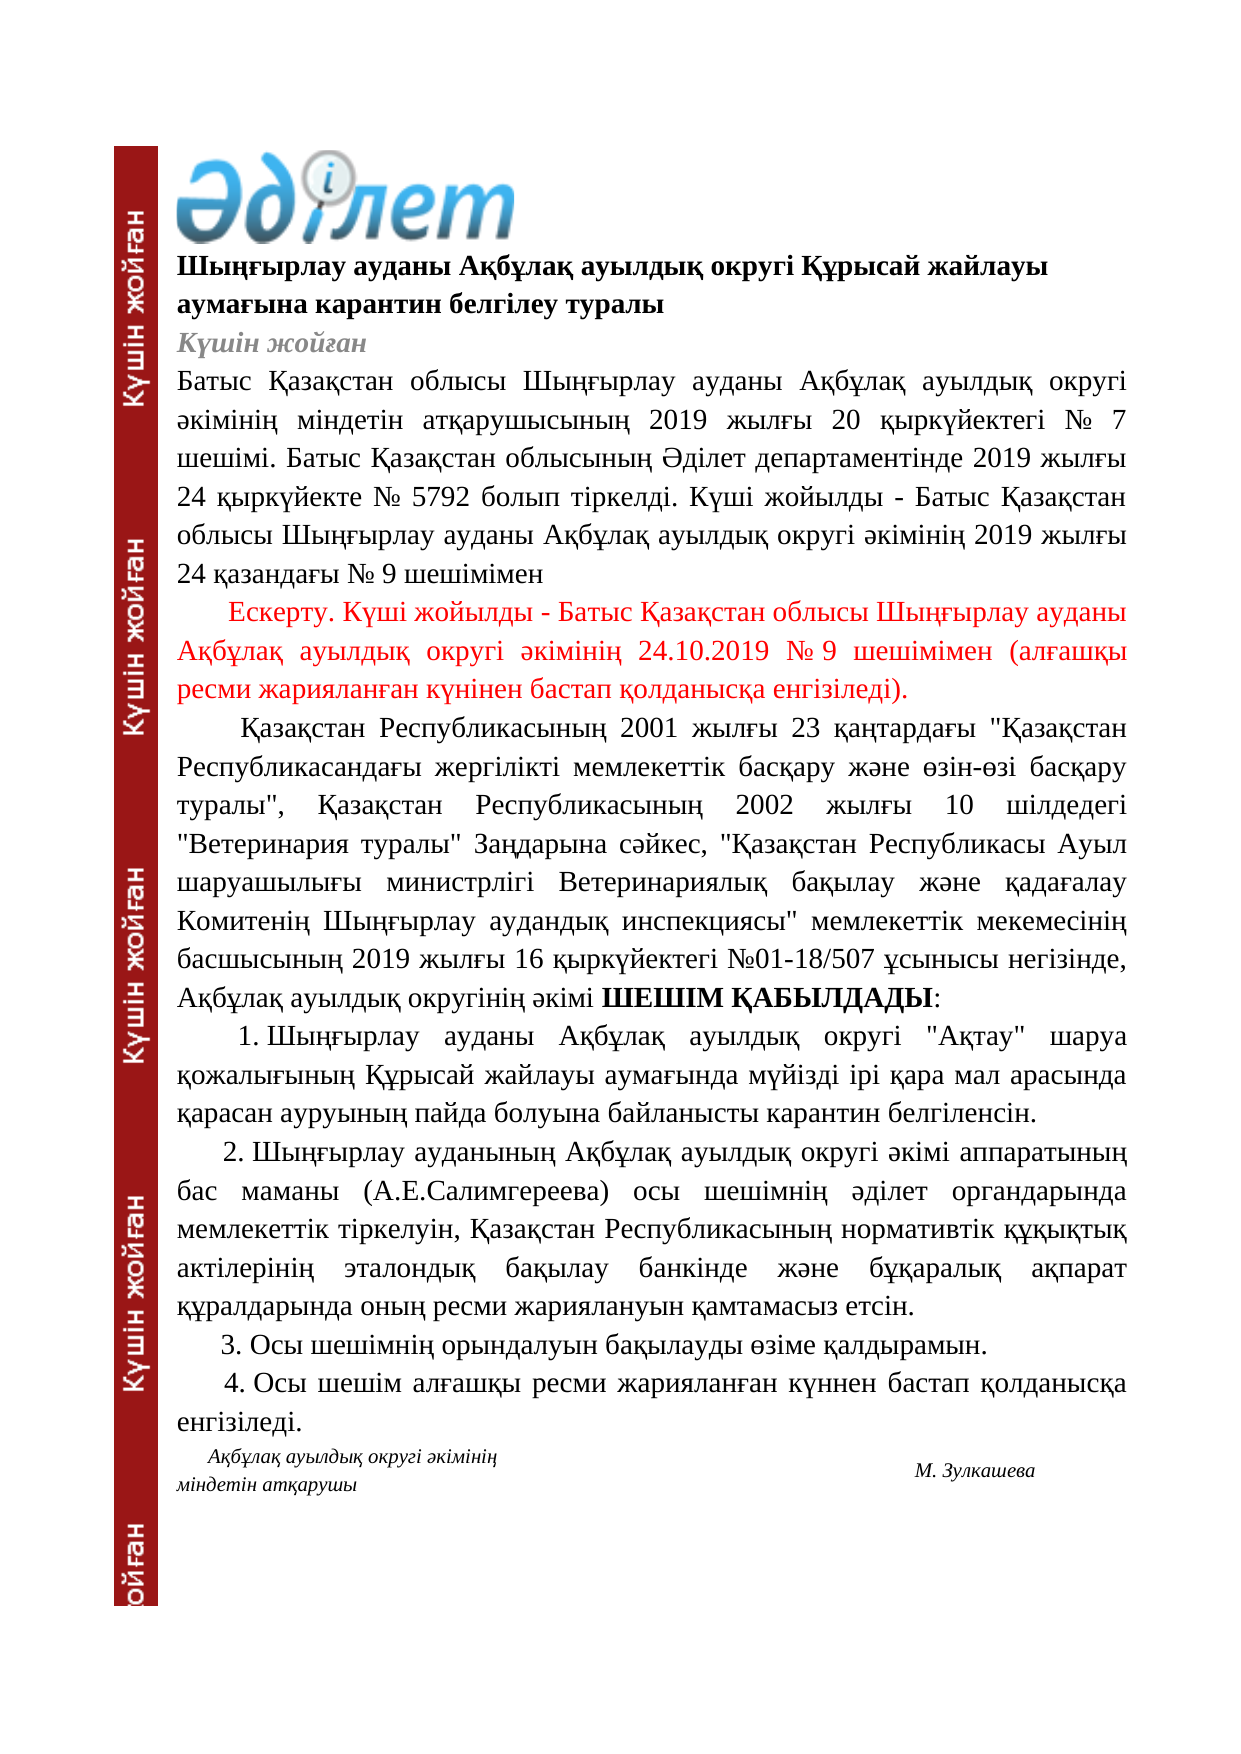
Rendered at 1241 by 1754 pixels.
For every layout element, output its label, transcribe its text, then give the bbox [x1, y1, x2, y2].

picture [114, 705, 158, 710]
text 1. Шыңғырлау ауданы Ақбұлақ ауылдық округі "Ақтау" шаруа қожалығының Құрысай жайлауы аумағында мүйізді ірі қара мал арасында қарасан ауруының пайда болуына байланысты карантин белгіленсін. [112, 1018, 1128, 1129]
text 4. Осы шешім алғашқы ресми жарияланған күннен бастап қолданысқа енгізіледі. [112, 1365, 1128, 1437]
table_header Ақбұлақ ауылдық округі әкімінің міндетін атқарушы [101, 1443, 913, 1501]
text Шыңғырлау ауданы Ақбұлақ ауылдық округі Құрысай жайлауы аумағына карантин белгілеу туралы [112, 248, 1128, 320]
picture [114, 589, 158, 594]
text Күшін жойған [112, 325, 1128, 358]
picture [114, 1501, 158, 1606]
table_header М. Зулкашева [913, 1443, 1240, 1501]
text 3. Осы шешімнің орындалуын бақылауды өзіме қалдырамын. [112, 1327, 1128, 1360]
picture [114, 358, 158, 363]
picture [114, 1013, 158, 1018]
text Ескерту. Күші жойылды - Батыс Қазақстан облысы Шыңғырлау ауданы Ақбұлақ ауылдық округі әкімінің 24.10.2019 № 9 шешімімен (алғашқы ресми жарияланған күнінен бастап қолданысқа енгізіледі). [112, 594, 1128, 705]
picture [114, 1437, 158, 1443]
picture [114, 1322, 158, 1327]
text 2. Шыңғырлау ауданының Ақбұлақ ауылдық округі әкімі аппаратының бас маманы (А.Е.Салимгереева) осы шешімнің әділет органдарында мемлекеттік тіркелуін, Қазақстан Республикасының нормативтік құқықтық актілерінің эталондық бақылау банкінде және бұқаралық ақпарат құралдарында оның ресми жариялануын қамтамасыз етсін. [112, 1134, 1128, 1322]
picture [176, 150, 515, 244]
picture [114, 1360, 158, 1365]
text Батыс Қазақстан облысы Шыңғырлау ауданы Ақбұлақ ауылдық округі әкімінің міндетін атқарушысының 2019 жылғы 20 қыркүйектегі № 7 шешімі. Батыс Қазақстан облысының Әділет департаментінде 2019 жылғы 24 қыркүйекте № 5792 болып тіркелді. Күші жойылды - Батыс Қазақстан облысы Шыңғырлау ауданы Ақбұлақ ауылдық округі әкімінің 2019 жылғы 24 қазандағы № 9 шешімімен [112, 363, 1128, 589]
picture [114, 320, 158, 325]
text Қазақстан Республикасының 2001 жылғы 23 қаңтардағы "Қазақстан Республикасандағы жергілікті мемлекеттік басқару және өзін-өзі басқару туралы", Қазақстан Республикасының 2002 жылғы 10 шілдедегі "Ветеринария туралы" Заңдарына сәйкес, "Қазақстан Республикасы Ауыл шаруашылығы министрлігі Ветеринариялық бақылау және қадағалау Комитенің Шыңғырлау аудандық инспекциясы" мемлекеттік мекемесінің басшысының 2019 жылғы 16 қыркүйектегі №01-18/507 ұсынысы негізінде, Ақбұлақ ауылдық округінің әкімі ШЕШІМ ҚАБЫЛДАДЫ: [112, 710, 1128, 1013]
picture [114, 146, 158, 248]
picture [114, 1129, 158, 1134]
